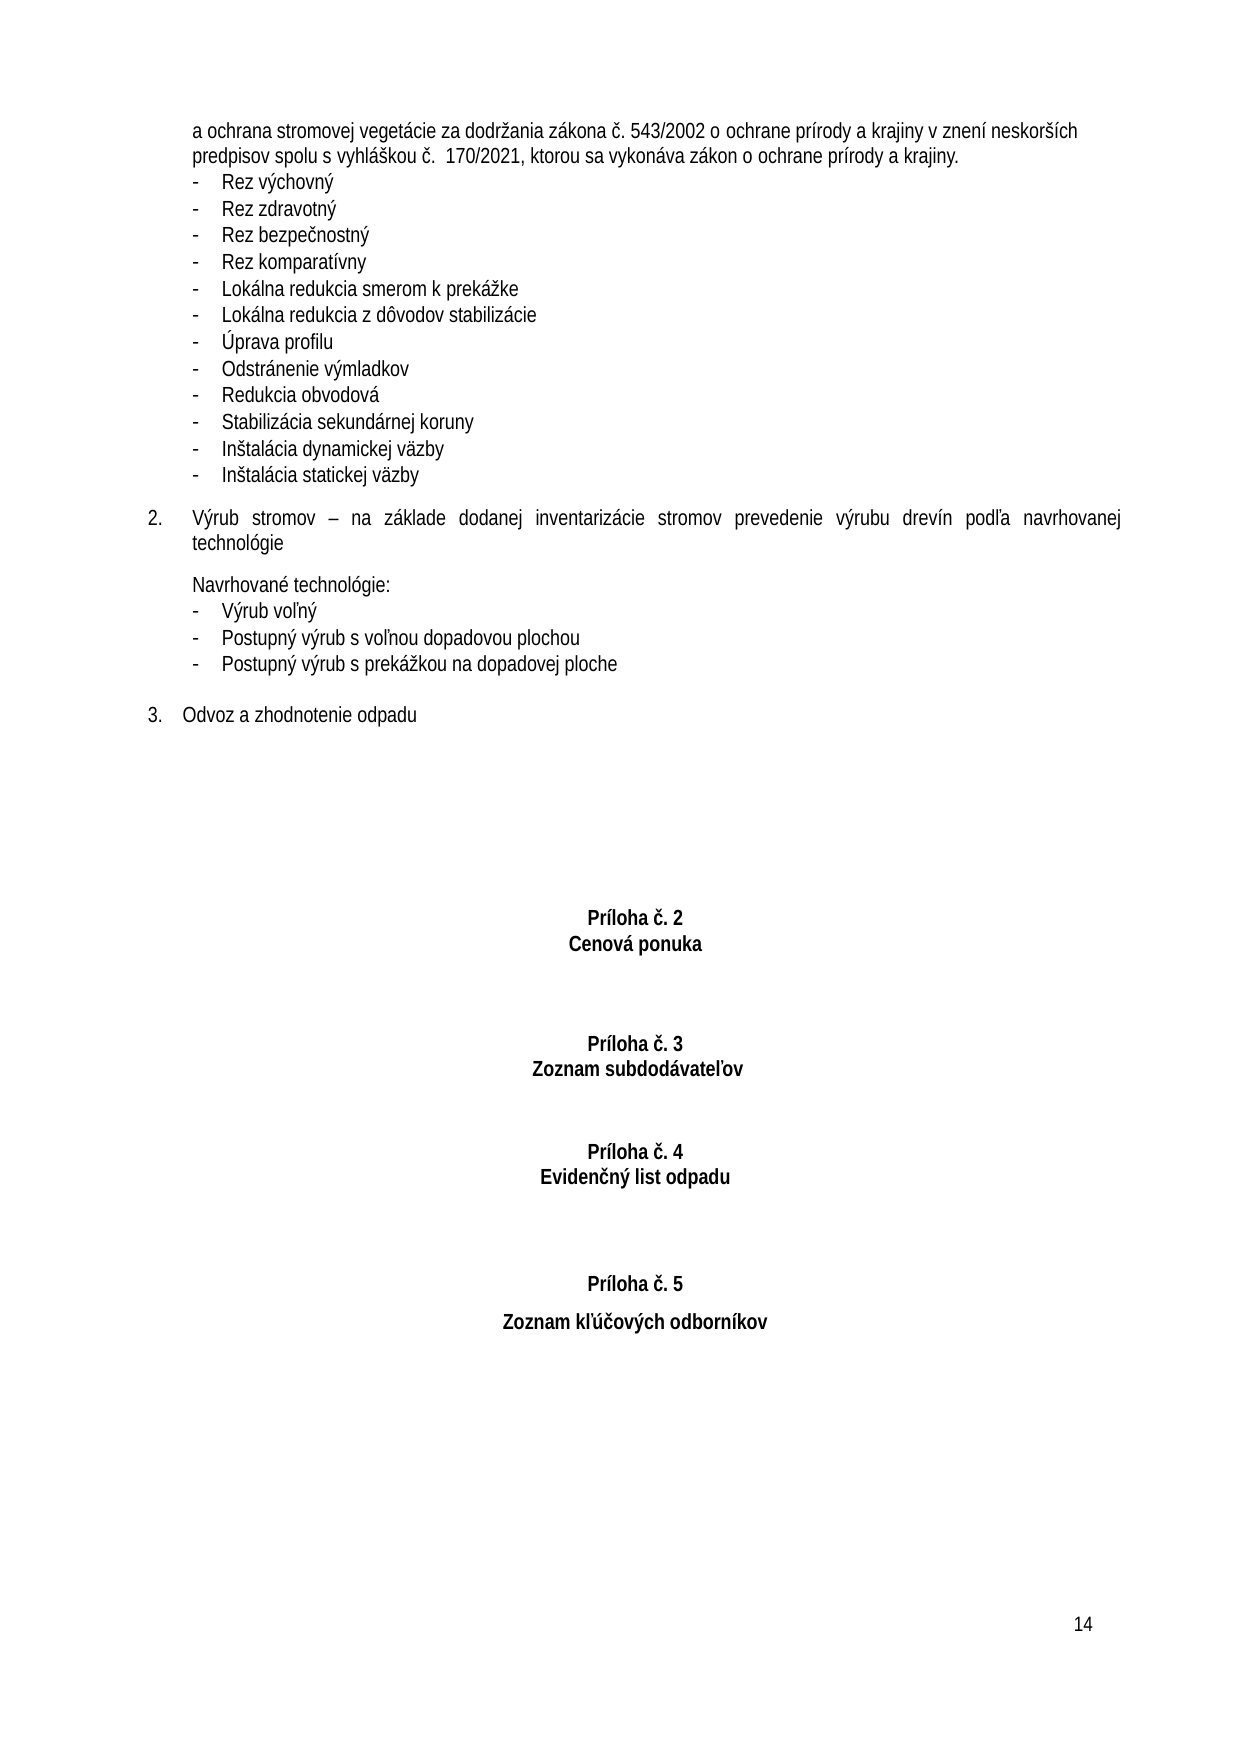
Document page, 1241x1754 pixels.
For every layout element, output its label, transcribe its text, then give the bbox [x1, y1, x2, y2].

subtitle Príloha č. 3 [148, 1031, 1123, 1056]
list Výrub voľný [192, 597, 1123, 624]
list Inštalácia dynamickej väzby [192, 435, 1123, 462]
list Postupný výrub s voľnou dopadovou plochou [192, 624, 1123, 650]
list Výrub stromov – na základe dodanej inventarizácie stromov prevedenie výrubu drevín podľa navrhovanej technológie [148, 505, 1123, 555]
list Rez bezpečnostný [192, 222, 1123, 248]
list Lokálna redukcia z dôvodov stabilizácie [192, 302, 1123, 328]
text 3. Odvoz a zhodnotenie odpadu [148, 702, 1123, 727]
subtitle Cenová ponuka [148, 930, 1123, 956]
list Rez komparatívny [192, 248, 1123, 275]
text Príloha č. 5 [148, 1271, 1123, 1296]
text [192, 118, 1123, 168]
text Navrhované technológie: [192, 572, 1123, 597]
list Stabilizácia sekundárnej koruny [192, 408, 1123, 435]
list Rez výchovný [192, 168, 1123, 195]
text Zoznam kľúčových odborníkov [148, 1309, 1123, 1334]
subtitle Zoznam subdodávateľov [148, 1056, 1123, 1081]
list Postupný výrub s prekážkou na dopadovej ploche [192, 650, 1123, 677]
list Odstránenie výmladkov [192, 355, 1123, 382]
list Inštalácia statickej väzby [192, 462, 1123, 488]
subtitle Evidenčný list odpadu [148, 1164, 1123, 1189]
subtitle Príloha č. 4 [148, 1139, 1123, 1164]
list Úprava profilu [192, 328, 1123, 355]
list Redukcia obvodová [192, 382, 1123, 408]
list Lokálna redukcia smerom k prekážke [192, 275, 1123, 302]
subtitle Príloha č. 2 [148, 905, 1123, 930]
list Rez zdravotný [192, 195, 1123, 222]
